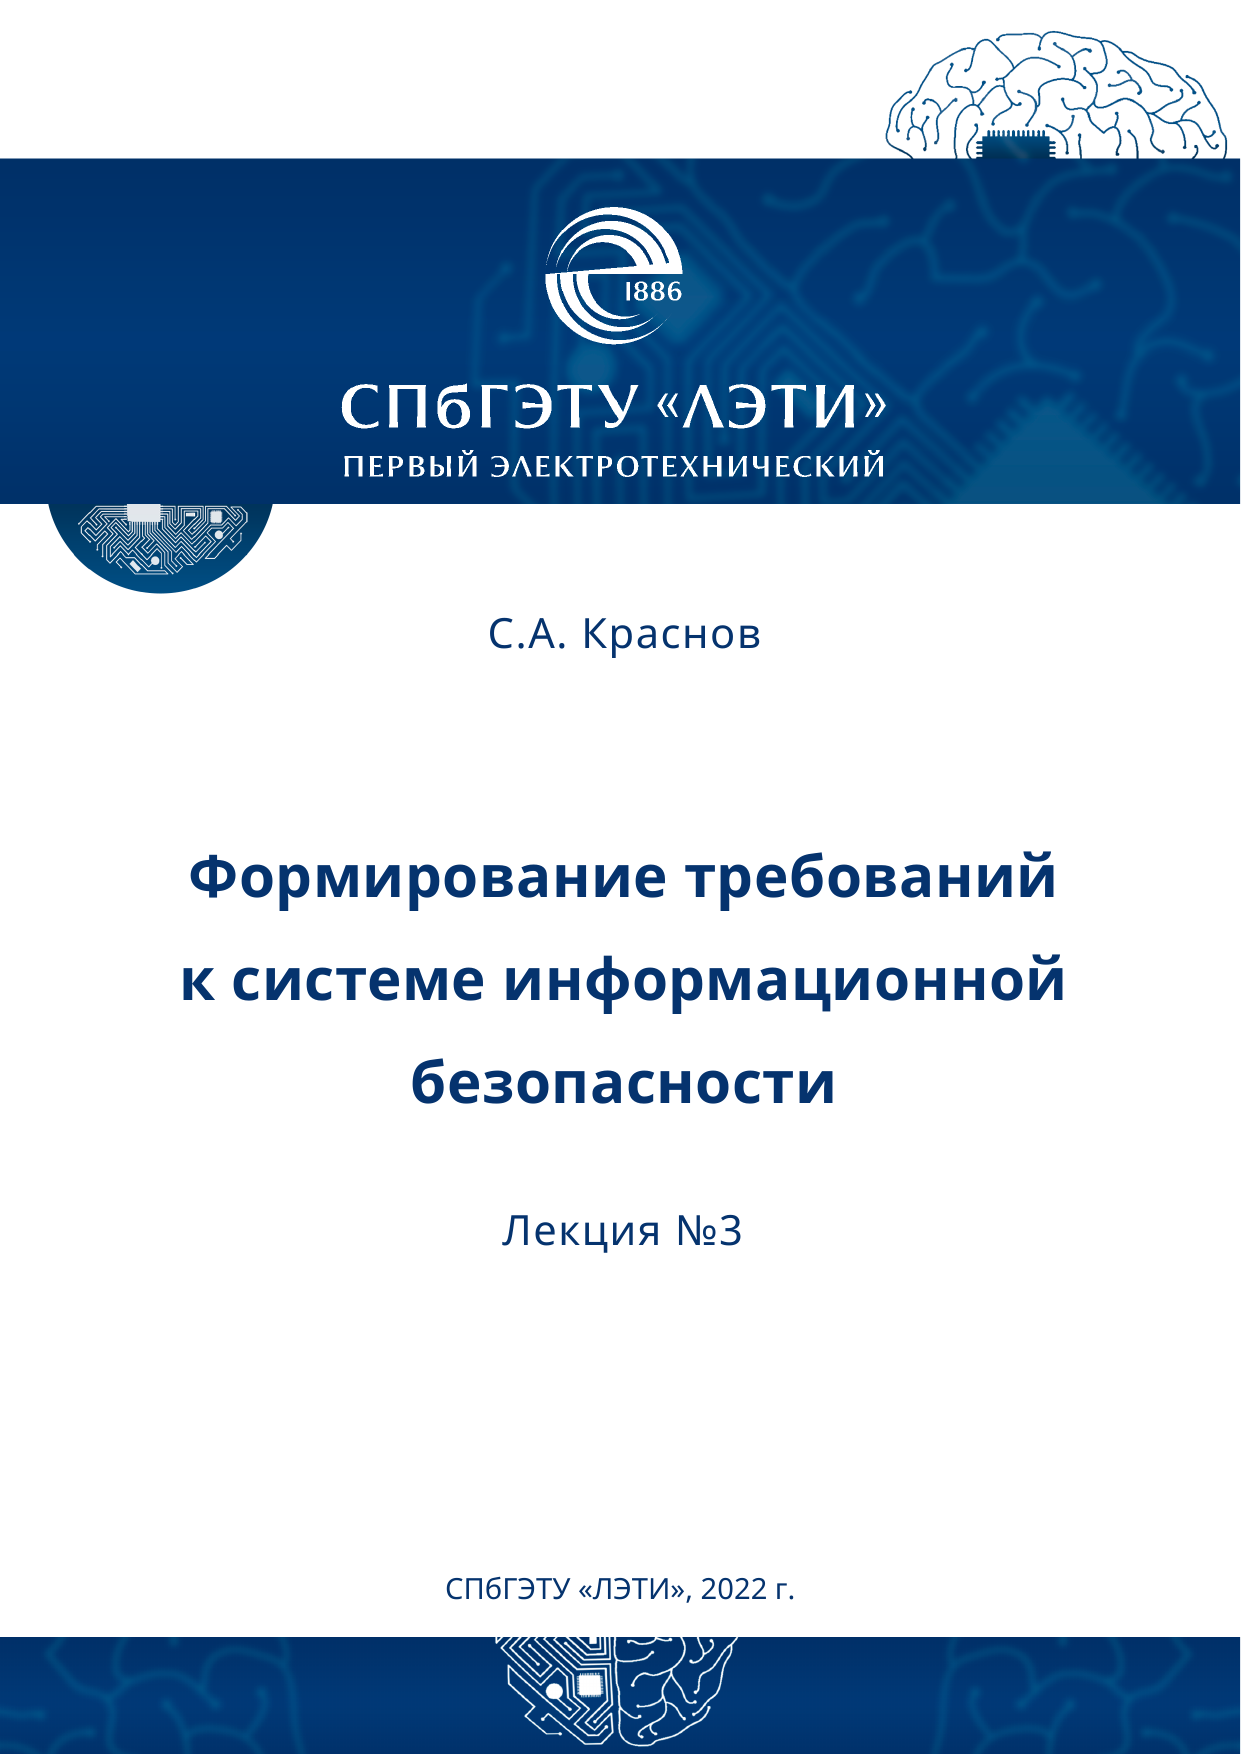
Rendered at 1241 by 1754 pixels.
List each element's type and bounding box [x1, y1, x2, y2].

picture [0, 1637, 1241, 1754]
picture [0, 0, 1241, 605]
